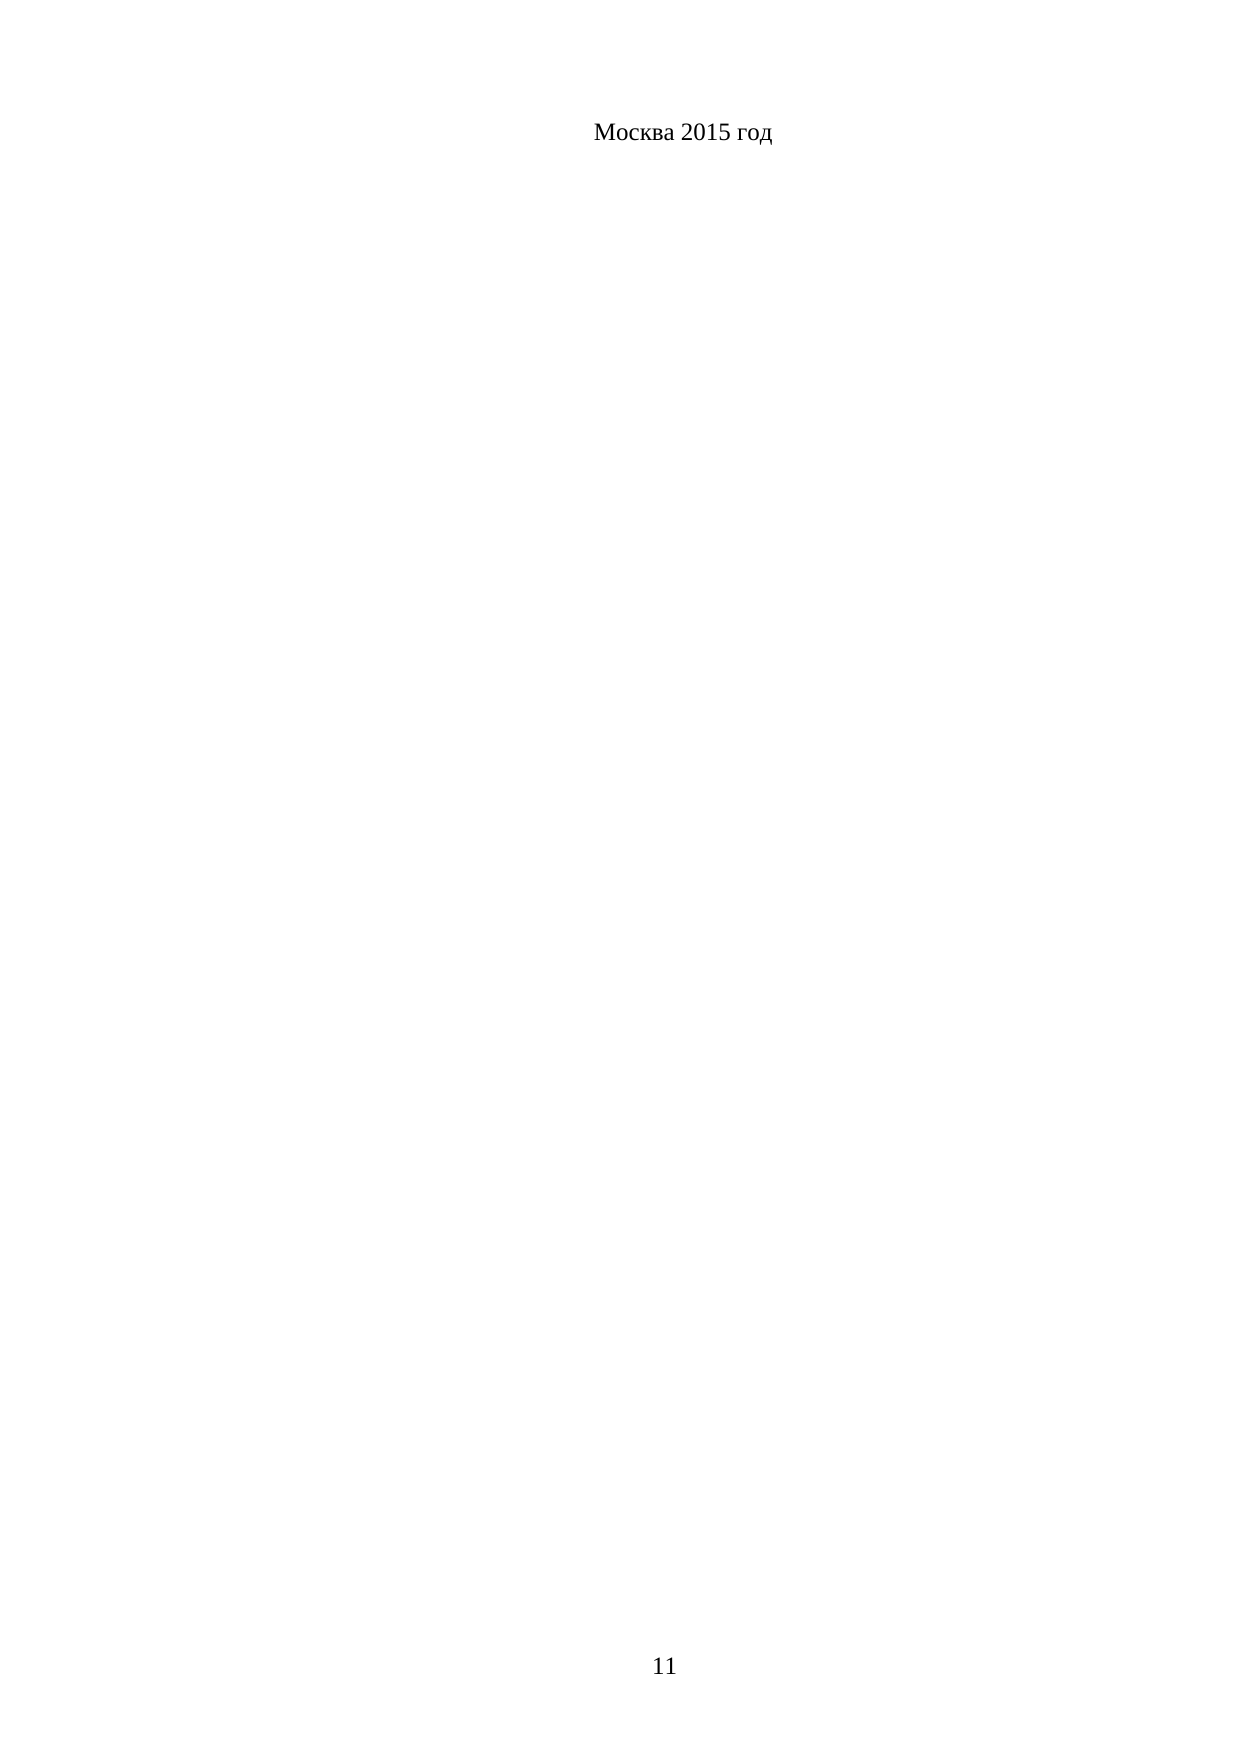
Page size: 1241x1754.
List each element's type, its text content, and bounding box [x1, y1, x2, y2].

text Москва 2015 год [199, 117, 1167, 145]
